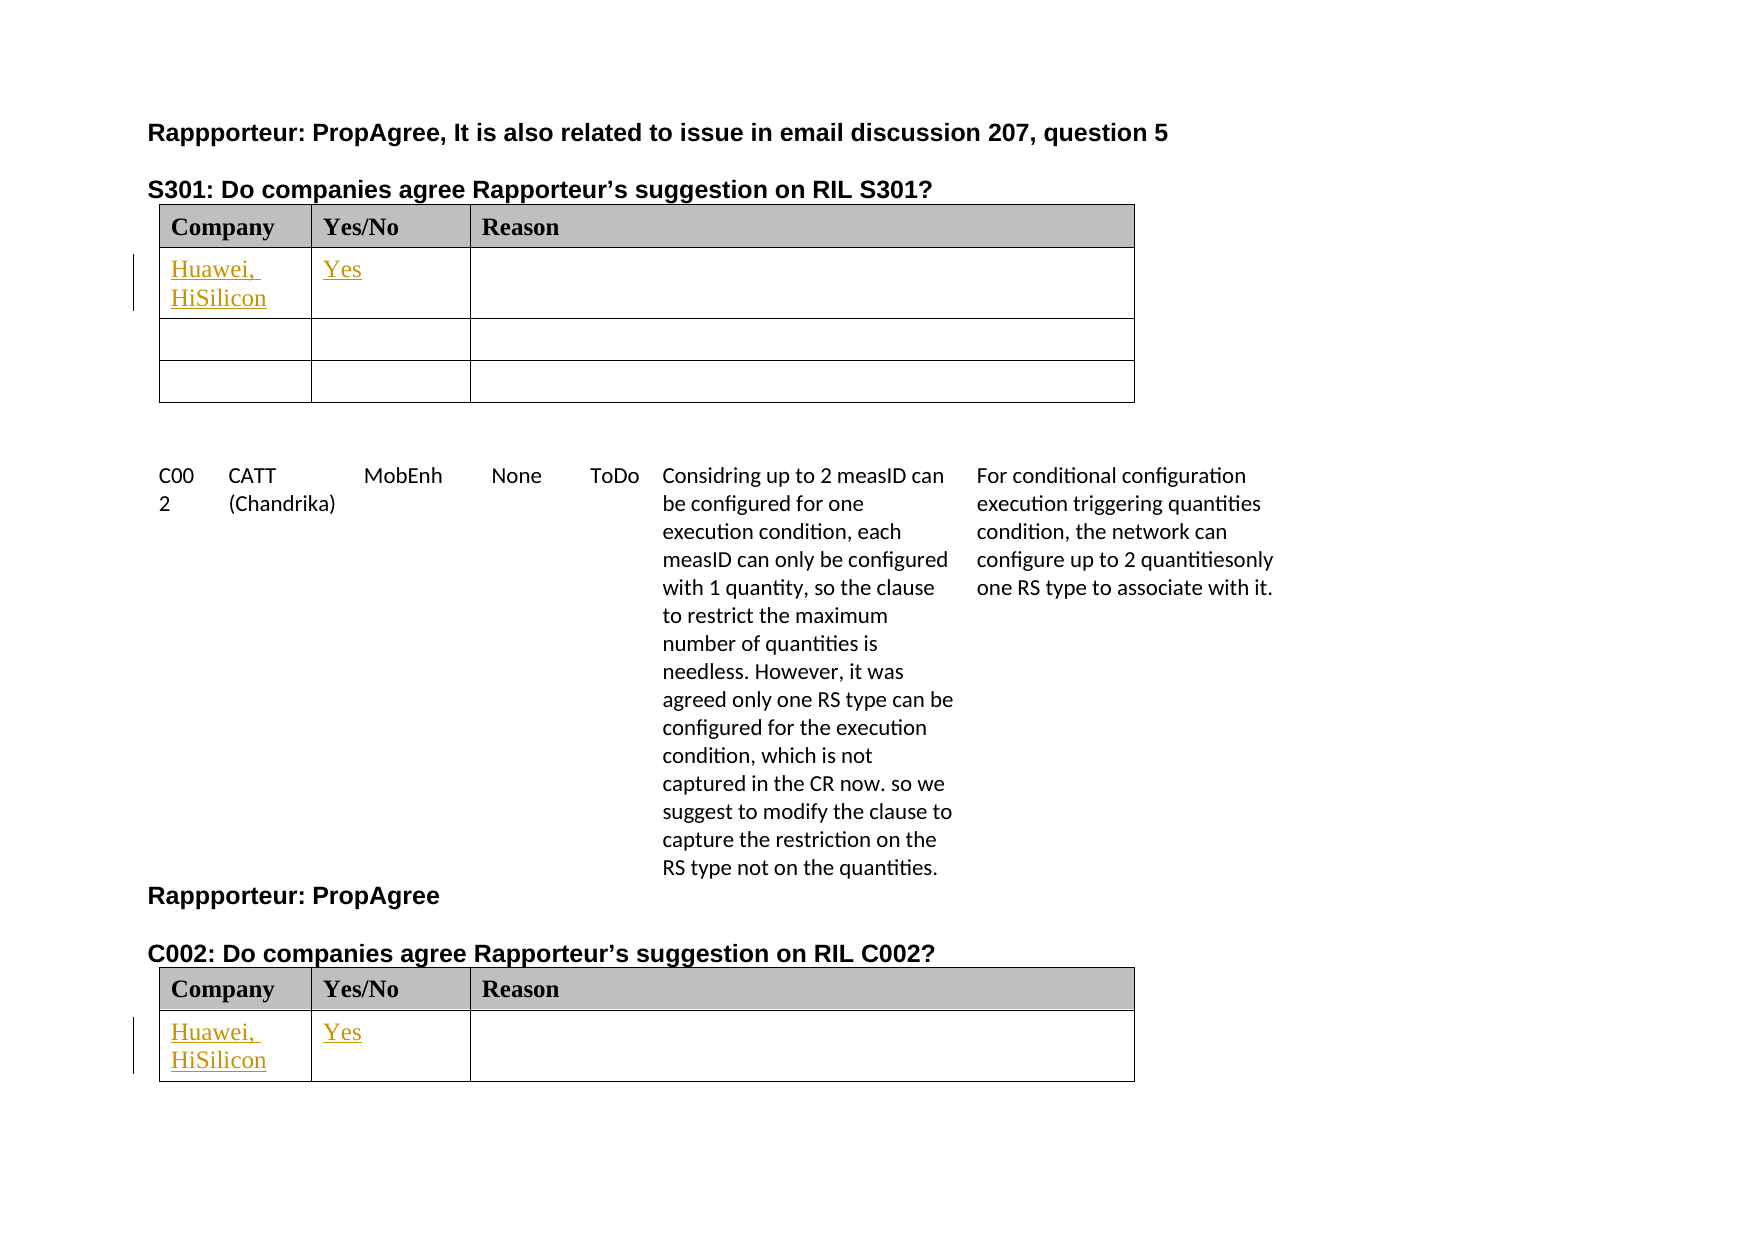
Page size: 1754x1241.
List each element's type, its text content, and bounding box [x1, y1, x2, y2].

table_header ToDo [579, 461, 651, 881]
table_cell [471, 1011, 1134, 1081]
table_cell [160, 1011, 311, 1081]
table_header For conditional configuration execution triggering quantities condition, the network can configure up to 2 quantitiesonly one RS type to associate with it. [965, 461, 1314, 881]
table_cell [471, 319, 1134, 360]
table_header MobEnh [353, 461, 454, 881]
table_header Company [160, 205, 311, 247]
text Rappporteur: PropAgree, It is also related to issue in email discussion 207, question 5 [147, 118, 1636, 147]
table_header C002 [148, 461, 217, 881]
table_header None [454, 461, 579, 881]
table_cell [471, 248, 1134, 318]
table_cell [160, 361, 311, 402]
table_header Reason [471, 205, 1134, 247]
table_header Company [160, 968, 311, 1009]
table_cell [312, 1011, 470, 1081]
table_cell [312, 319, 470, 360]
table_cell [160, 248, 311, 318]
table_header Considring up to 2 measID can be configured for one execution condition, each measID can only be configured with 1 quantity, so the clause to restrict the maximum number of quantities is needless. However, it was agreed only one RS type can be configured for the execution condition, which is not captured in the CR now. so we suggest to modify the clause to capture the restriction on the RS type not on the quantities. [651, 461, 965, 881]
text S301: Do companies agree Rapporteur’s suggestion on RIL S301? [147, 176, 1636, 204]
table_cell [471, 361, 1134, 402]
text C002: Do companies agree Rapporteur’s suggestion on RIL C002? [147, 938, 1636, 967]
table_header Reason [471, 968, 1134, 1009]
table_header Yes/No [312, 968, 470, 1009]
table_header CATT (Chandrika) [217, 461, 352, 881]
table_cell [160, 319, 311, 360]
table_cell [312, 248, 470, 318]
table_header Yes/No [312, 205, 470, 247]
text Rappporteur: PropAgree [147, 881, 1636, 910]
table_cell [312, 361, 470, 402]
